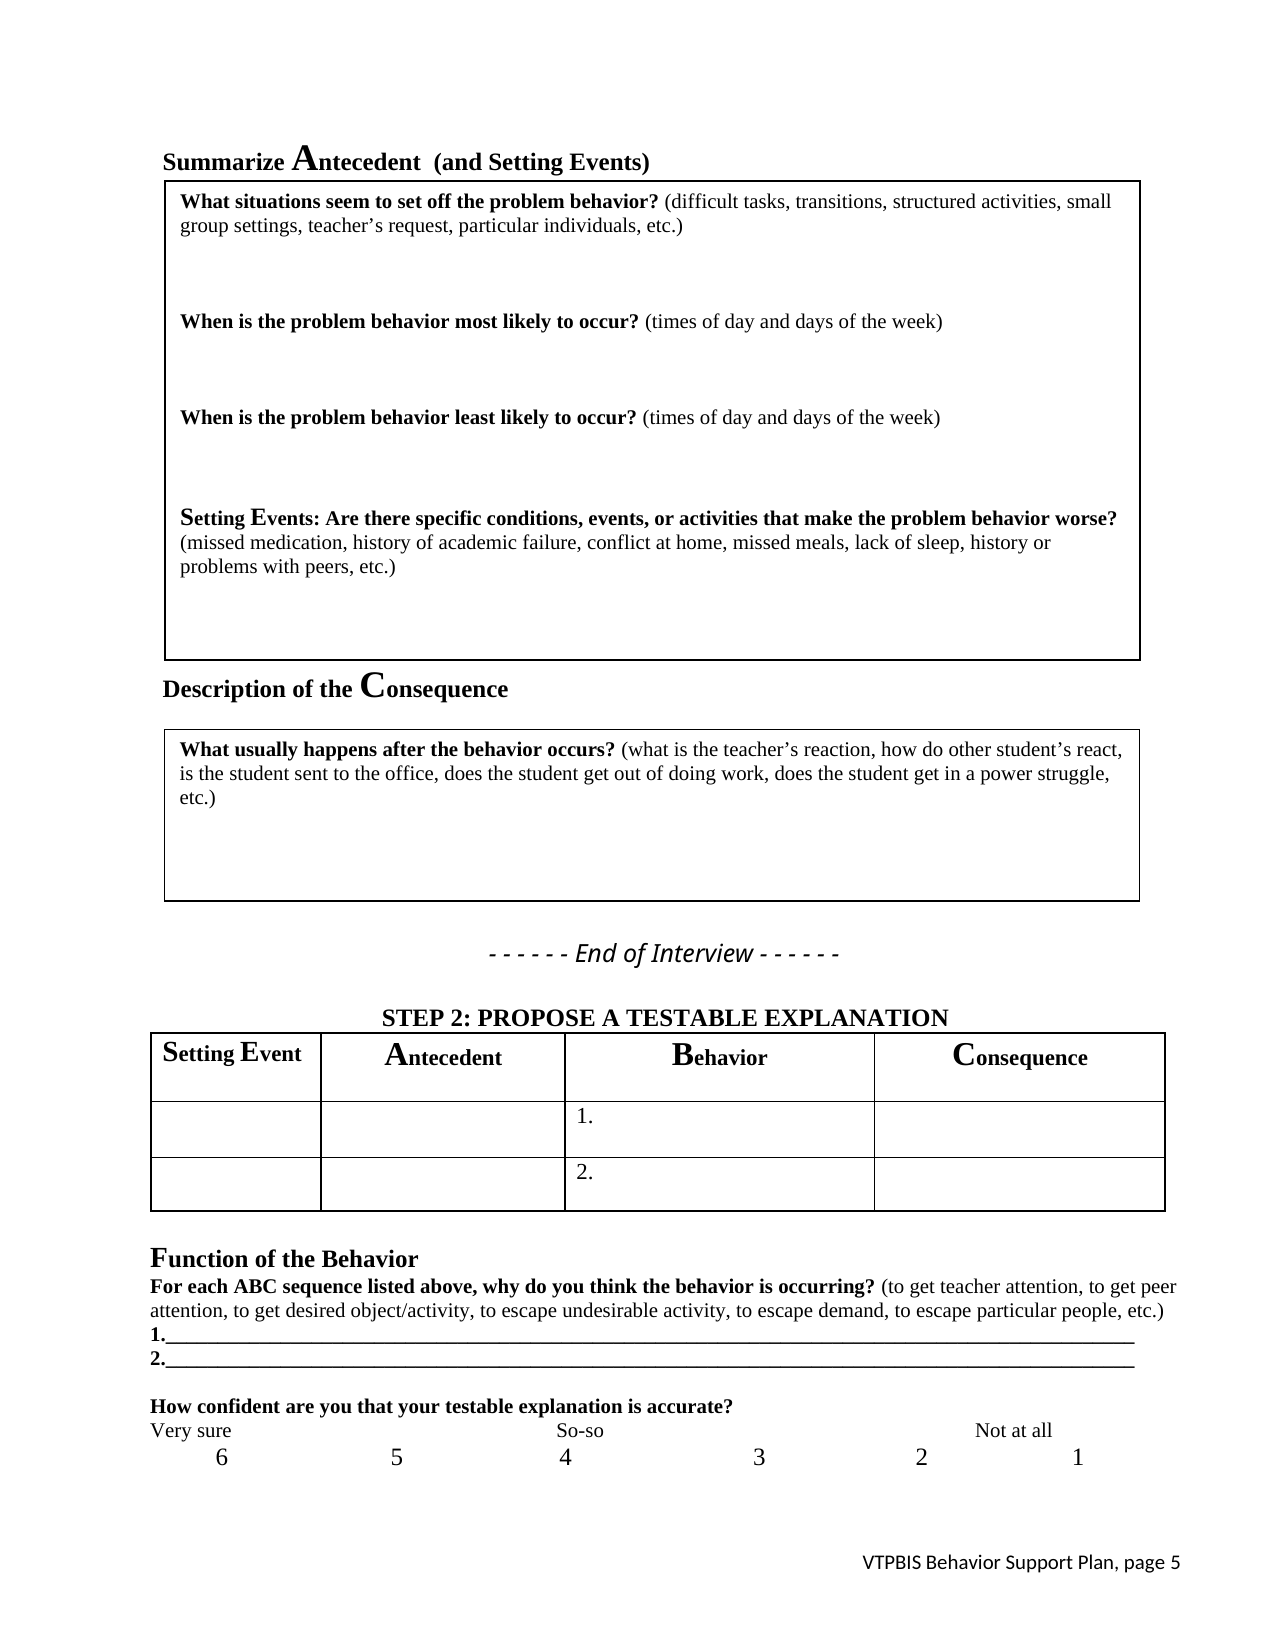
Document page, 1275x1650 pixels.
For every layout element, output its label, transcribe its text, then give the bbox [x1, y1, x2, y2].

text How confident are you that your testable explanation is accurate? [150, 1394, 1181, 1418]
text Function of the Behavior [150, 1241, 1181, 1274]
title Very sure So-so Not at all [150, 1418, 1181, 1442]
text 2._____________________________________________________________________________________________ [150, 1346, 1181, 1370]
table_header Antecedent [322, 1034, 564, 1101]
table_header Setting Event [152, 1034, 320, 1101]
text For each ABC sequence listed above, why do you think the behavior is occurring? (to get teacher attention, to get peer attention, to get desired object/activity, to escape undesirable activity, to escape demand, to escape particular people, etc.) [150, 1274, 1181, 1322]
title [150, 1442, 1181, 1471]
table_cell [875, 1102, 1164, 1156]
text Description of the Consequence [150, 662, 1181, 705]
table_header Behavior [566, 1034, 874, 1101]
table_cell [322, 1102, 564, 1156]
subtitle STEP 2: PROPOSE A TESTABLE EXPLANATION [150, 1003, 1181, 1032]
text 1._____________________________________________________________________________________________ [150, 1322, 1181, 1346]
table_header Consequence [875, 1034, 1164, 1101]
table_cell [322, 1158, 564, 1210]
table_cell [152, 1102, 320, 1156]
table_cell 2. [566, 1158, 874, 1210]
table_cell [152, 1158, 320, 1210]
table_cell 1. [566, 1102, 874, 1156]
text Summarize Antecedent (and Setting Events) [150, 135, 1181, 178]
table_cell [875, 1158, 1164, 1210]
text - - - - - - End of Interview - - - - - - [150, 935, 1181, 969]
